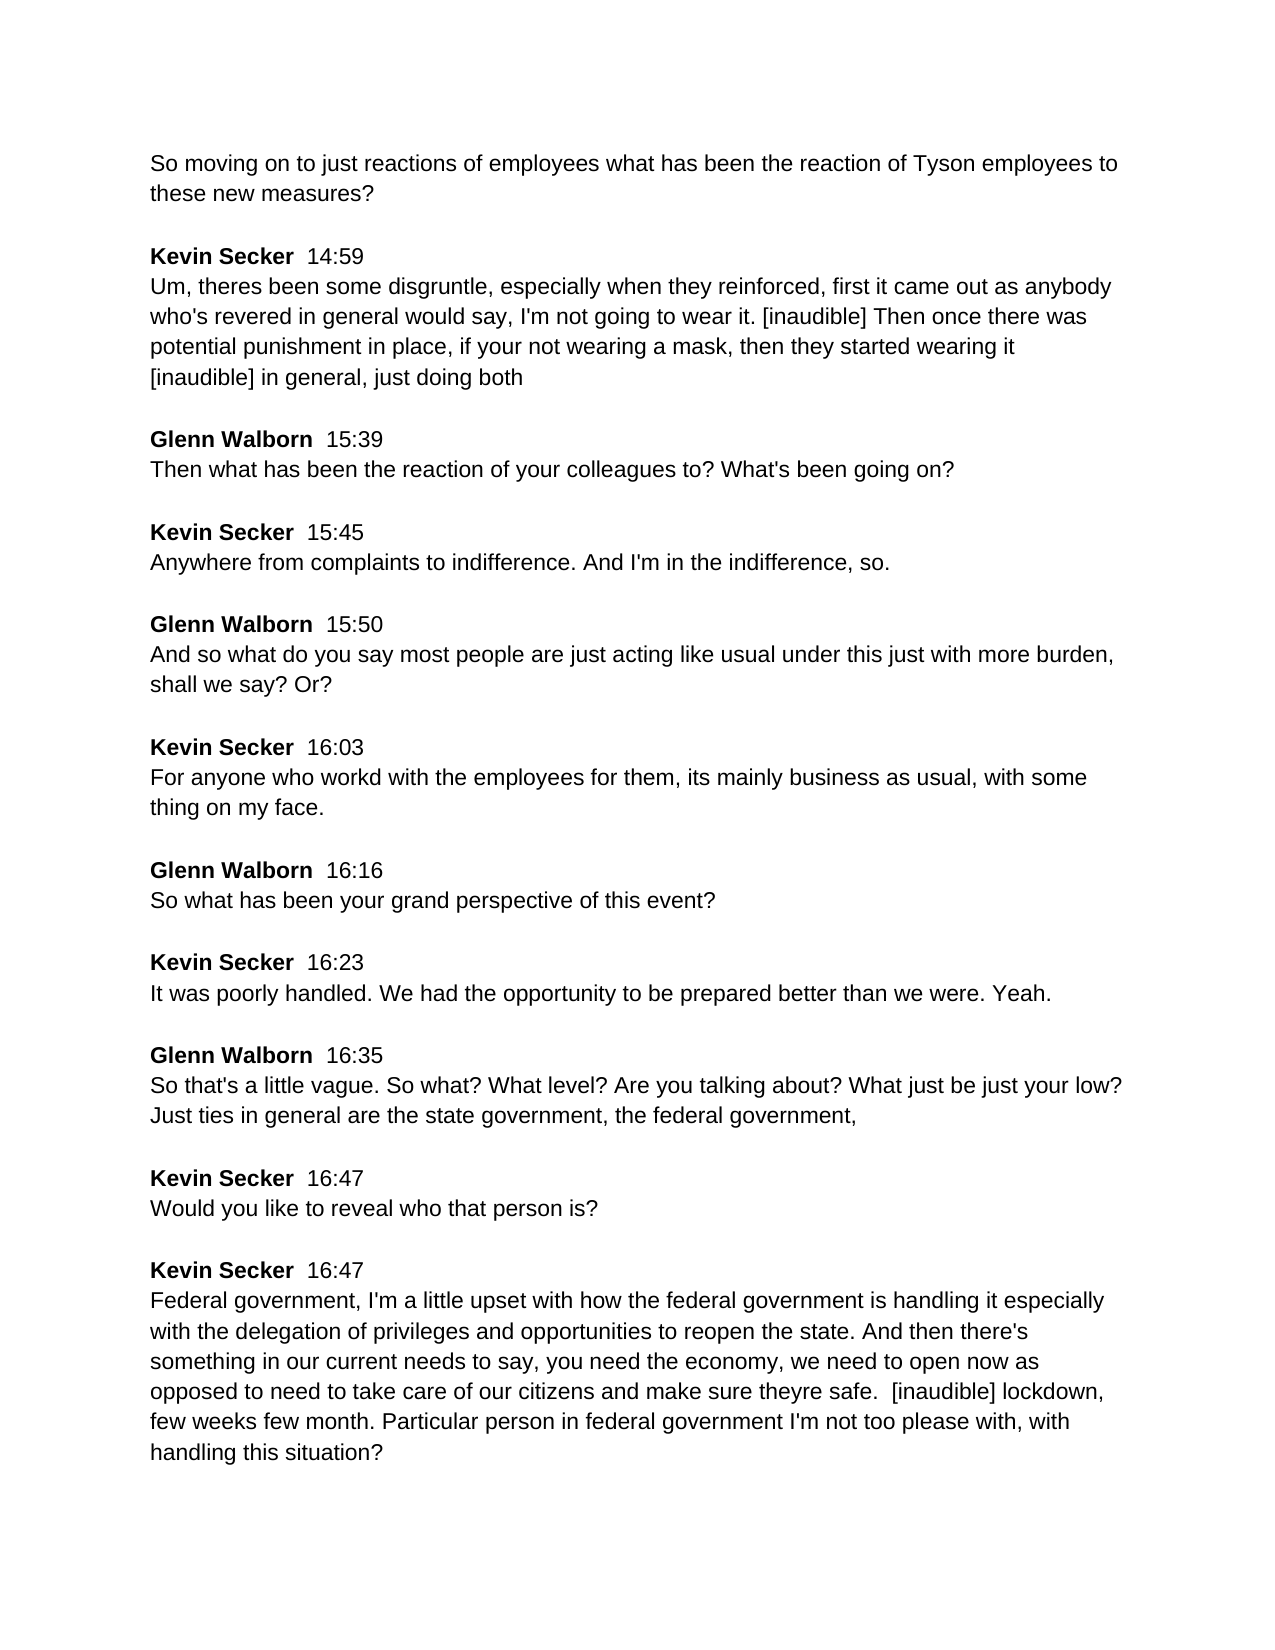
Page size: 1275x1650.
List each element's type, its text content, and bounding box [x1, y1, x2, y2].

text Kevin Secker 14:59 [150, 243, 1125, 269]
text Glenn Walborn 16:35 [150, 1042, 1125, 1068]
text So what has been your grand perspective of this event? [150, 887, 1125, 913]
text Kevin Secker 16:03 [150, 734, 1125, 760]
text And so what do you say most people are just acting like usual under this just with more burden, shall we say? Or? [150, 641, 1125, 698]
text Glenn Walborn 15:50 [150, 611, 1125, 637]
text Glenn Walborn 15:39 [150, 426, 1125, 452]
text So that's a little vague. So what? What level? Are you talking about? What just be just your low? Just ties in general are the state government, the federal government, [150, 1072, 1125, 1129]
text Um, theres been some disgruntle, especially when they reinforced, first it came out as anybody who's revered in general would say, I'm not going to wear it. [inaudible] Then once there was potential punishment in place, if your not wearing a mask, then they started wearing it [inaudible] in general, just doing both [150, 273, 1125, 390]
text So moving on to just reactions of employees what has been the reaction of Tyson employees to these new measures? [150, 150, 1125, 207]
text Kevin Secker 15:45 [150, 518, 1125, 545]
text Anywhere from complaints to indifference. And I'm in the indifference, so. [150, 549, 1125, 575]
text Then what has been the reaction of your colleagues to? What's been going on? [150, 456, 1125, 482]
text Kevin Secker 16:23 [150, 949, 1125, 976]
text Would you like to reveal who that person is? [150, 1195, 1125, 1221]
text For anyone who workd with the employees for them, its mainly business as usual, with some thing on my face. [150, 764, 1125, 821]
text Kevin Secker 16:47 [150, 1165, 1125, 1191]
text It was poorly handled. We had the opportunity to be prepared better than we were. Yeah. [150, 979, 1125, 1006]
text Federal government, I'm a little upset with how the federal government is handling it especially with the delegation of privileges and opportunities to reopen the state. And then there's something in our current needs to say, you need the economy, we need to open now as opposed to need to take care of our citizens and make sure theyre safe. [inaudible] lockdown, few weeks few month. Particular person in federal government I'm not too please with, with handling this situation? [150, 1287, 1125, 1465]
text Kevin Secker 16:47 [150, 1257, 1125, 1284]
text Glenn Walborn 16:16 [150, 857, 1125, 883]
